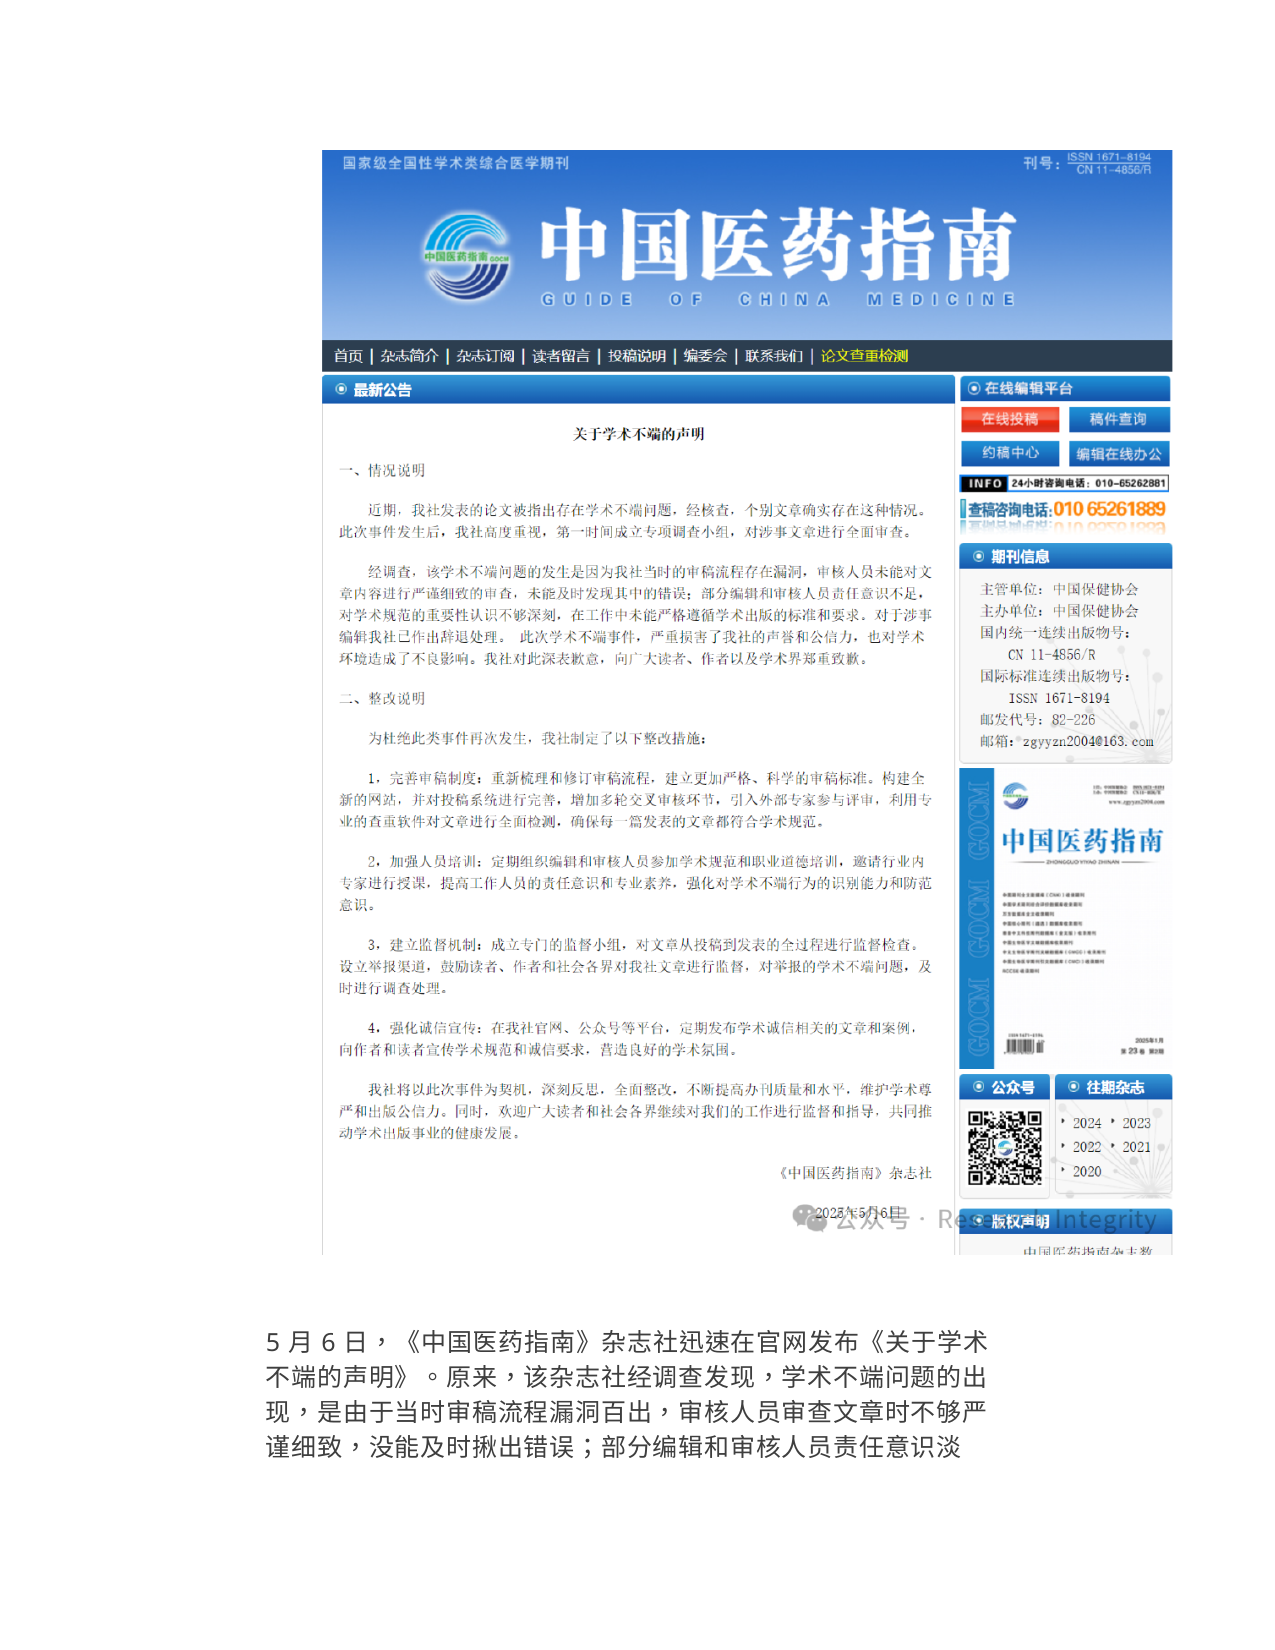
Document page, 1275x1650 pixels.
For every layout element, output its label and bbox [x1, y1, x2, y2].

text [266, 1324, 1009, 1464]
picture [284, 150, 1185, 1255]
